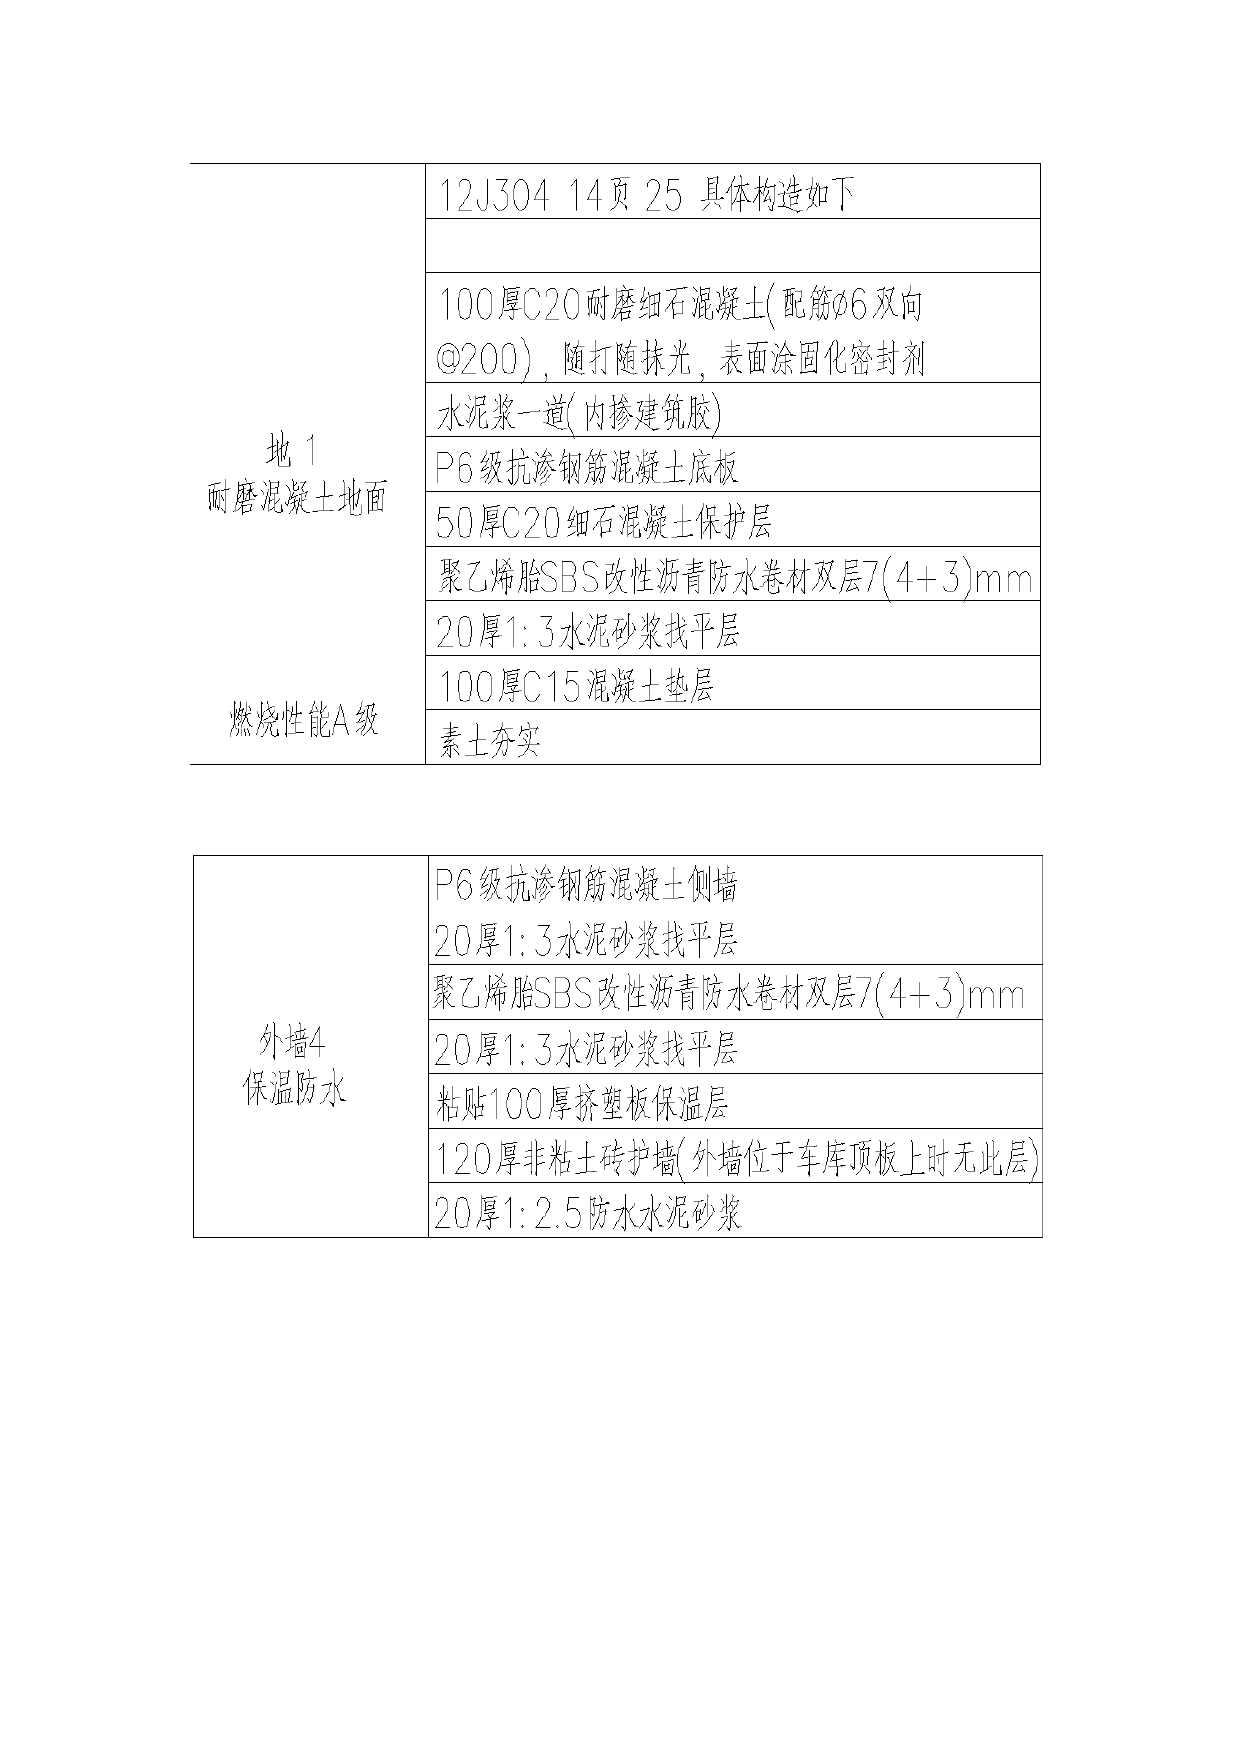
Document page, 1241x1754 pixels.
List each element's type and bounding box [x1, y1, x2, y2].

picture [187, 162, 1052, 772]
picture [187, 844, 1052, 1246]
